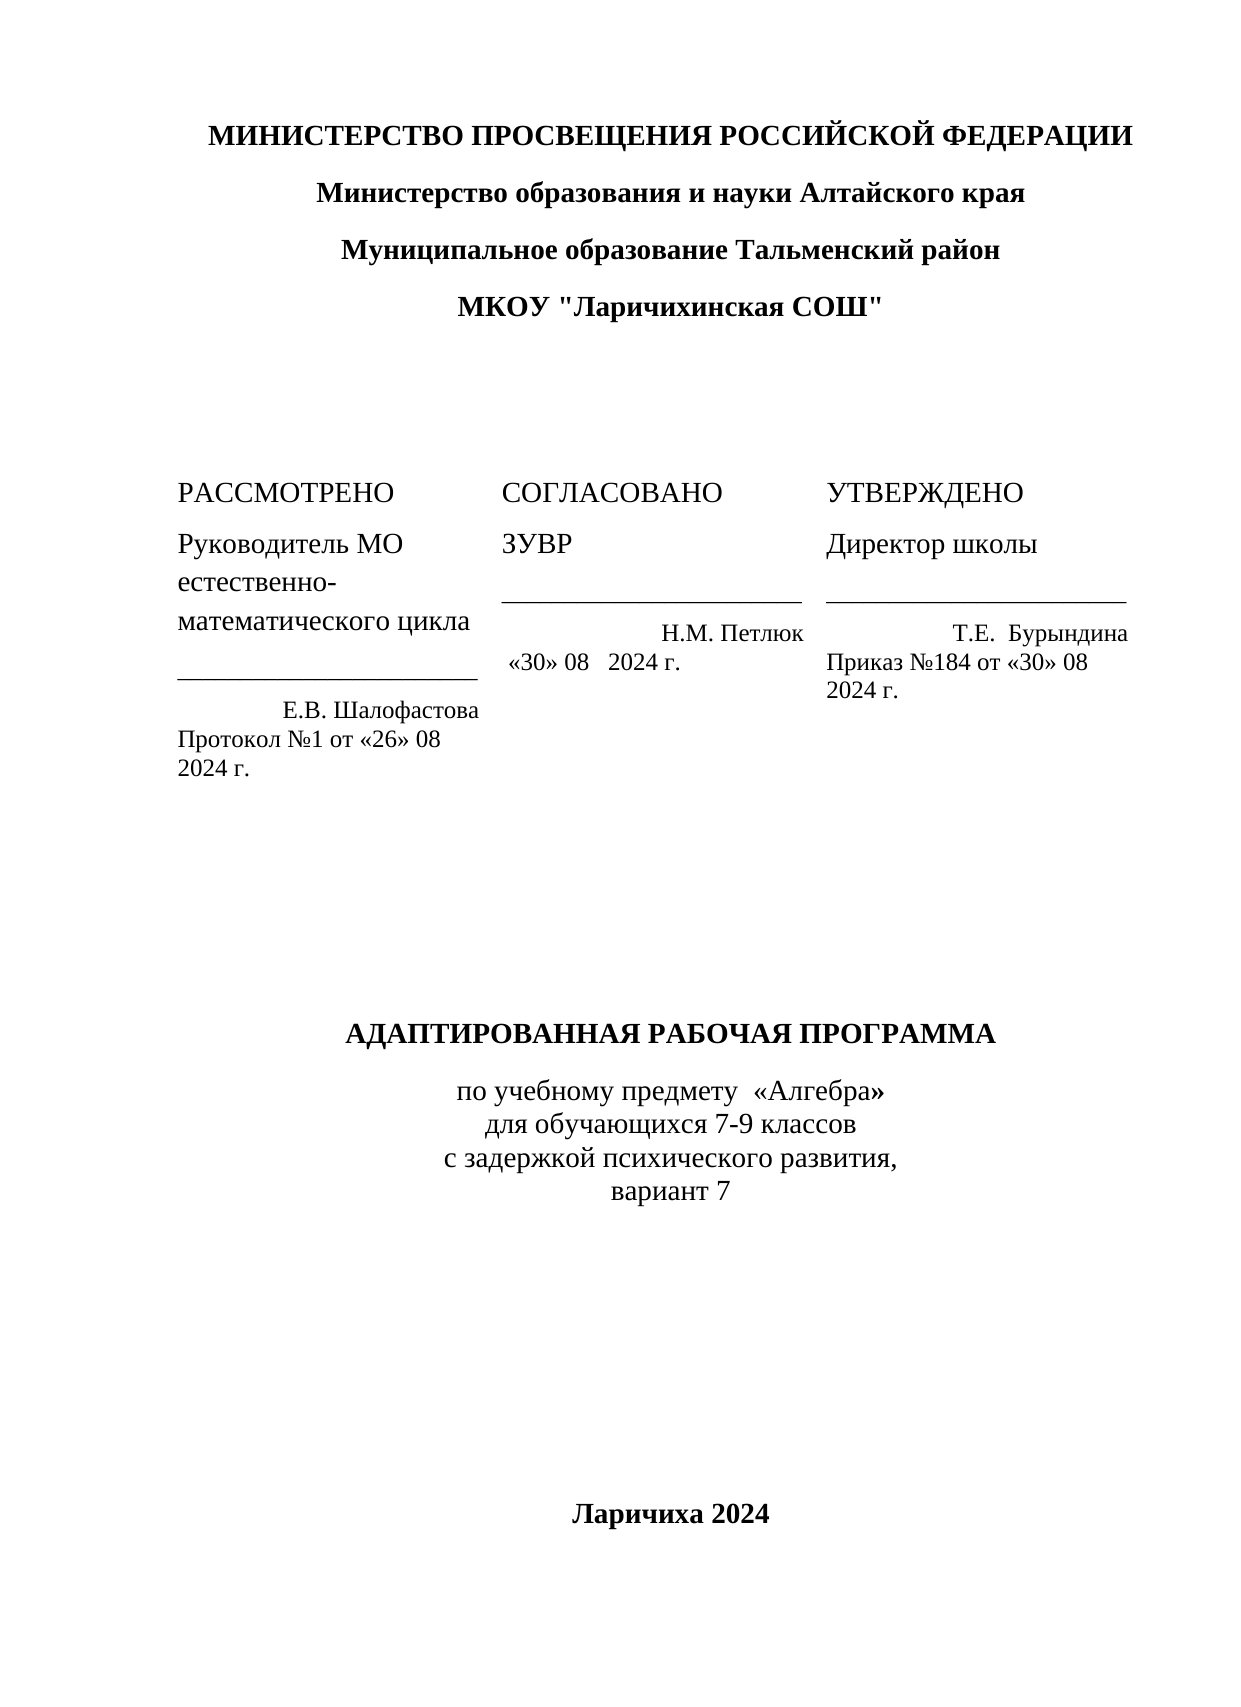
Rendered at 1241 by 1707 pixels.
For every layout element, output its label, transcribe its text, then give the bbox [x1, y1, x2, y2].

text МИНИСТЕРСТВО ПРОСВЕЩЕНИЯ РОССИЙСКОЙ ФЕДЕРАЦИИ [190, 118, 1152, 152]
text МКОУ "Ларичихинская СОШ" [190, 289, 1152, 323]
table_header УТВЕРЖДЕНО Директор школы ________________________ Т.Е. Бурындина Приказ №184 от «30» 08 2024 г. [815, 475, 1139, 823]
text для обучающихся 7-9 классов [190, 1106, 1152, 1140]
text по учебному предмету «Алгебра» [190, 1073, 1152, 1106]
text вариант 7 [190, 1173, 1152, 1207]
text АДАПТИРОВАННАЯ РАБОЧАЯ ПРОГРАММА [190, 1016, 1152, 1049]
text с задержкой психического развития, [190, 1140, 1152, 1173]
text Муниципальное образование Тальменский район [190, 232, 1152, 266]
table_header РАССМОТРЕНО Руководитель МО естественно-математического цикла ________________________ Е.В. Шалофастова Протокол №1 от «26» 08 2024 г. [166, 475, 490, 823]
text ​Ларичиха‌ 2024‌​ [190, 1497, 1152, 1530]
text Министерство образования и науки Алтайского края [190, 175, 1152, 209]
table_header СОГЛАСОВАНО ЗУВР ________________________ Н.М. Петлюк «30» 08 2024 г. [490, 475, 815, 823]
